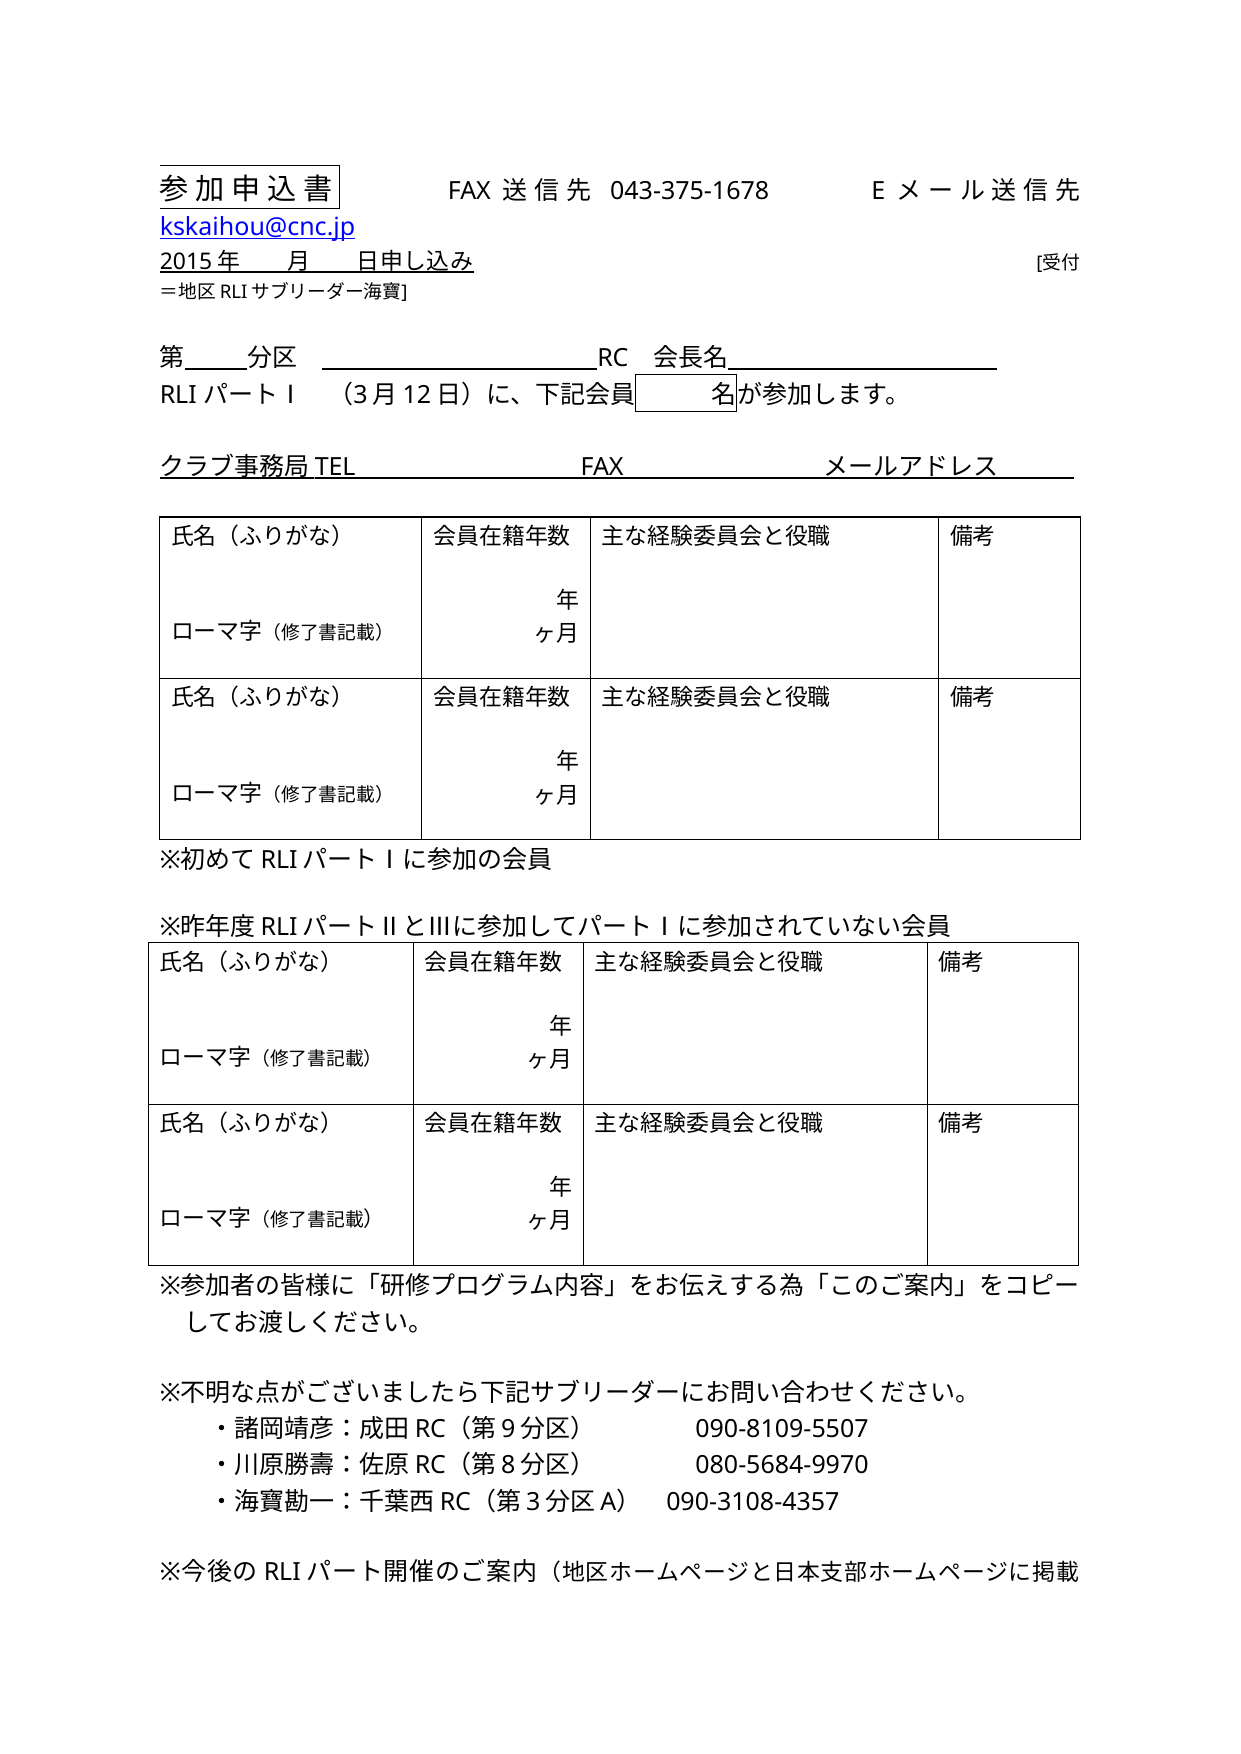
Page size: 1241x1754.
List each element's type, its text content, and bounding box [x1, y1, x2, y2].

text RLI パートⅠ （3月12日）に、下記会員 名が参加します。 [737, 374, 1081, 412]
text ※昨年度RLIパートⅡとⅢに参加してパートⅠに参加されていない会員 [159, 906, 1081, 942]
table_cell 主な経験委員会と役職 [591, 679, 938, 839]
text RLI パートⅠ （3月12日）に、下記会員 名が参加します。 [159, 374, 635, 412]
table_header 会員在籍年数 年 ヶ月 [414, 943, 583, 1103]
table_header 氏名（ふりがな） ローマ字（修了書記載） [160, 518, 421, 678]
text ・諸岡靖彦：成田RC（第9分区） 090-8109-5507 [159, 1409, 1081, 1445]
text ※参加者の皆様に「研修プログラム内容」をお伝えする為「このご案内」をコピーしてお渡しください。 [159, 1266, 1081, 1338]
table_header 主な経験委員会と役職 [591, 518, 938, 678]
table_cell 主な経験委員会と役職 [584, 1105, 927, 1265]
table_header 主な経験委員会と役職 [584, 943, 927, 1103]
table_header 会員在籍年数 年 ヶ月 [422, 518, 590, 678]
table_cell 備考 [928, 1105, 1078, 1265]
text クラブ事務局TEL FAX メールアドレス [159, 446, 1081, 482]
table_header 備考 [939, 518, 1080, 678]
text ・海寶勘一：千葉西RC（第3分区A） 090-3108-4357 [159, 1481, 1081, 1517]
text 2015年 月 日申し込み [受付＝地区RLIサブリーダー海寶] [159, 243, 1081, 303]
table_header 氏名（ふりがな） ローマ字（修了書記載） [149, 943, 413, 1103]
text ※初めてRLIパートⅠに参加の会員 [159, 840, 1081, 876]
table_cell 備考 [939, 679, 1080, 839]
table_cell 氏名（ふりがな） ローマ字（修了書記載） [160, 679, 421, 839]
text ・川原勝壽：佐原RC（第8分区） 080-5684-9970 [159, 1445, 1081, 1481]
text RLI パートⅠ （3月12日）に、下記会員 名が参加します。 [636, 375, 736, 411]
table_cell 氏名（ふりがな） ローマ字（修了書記載） [149, 1105, 413, 1265]
table_header 備考 [928, 943, 1078, 1103]
text ※不明な点がございましたら下記サブリーダーにお問い合わせください。 [159, 1372, 1081, 1409]
table_cell 会員在籍年数 年 ヶ月 [414, 1105, 583, 1265]
text 第 分区 RC 会長名 [159, 337, 1081, 374]
text 参加申込書 FAX送信先 043-375-1678 Eメール送信先 kskaihou@cnc.jp [159, 164, 1081, 243]
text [159, 1551, 1081, 1588]
table_cell 会員在籍年数 年 ヶ月 [422, 679, 590, 839]
